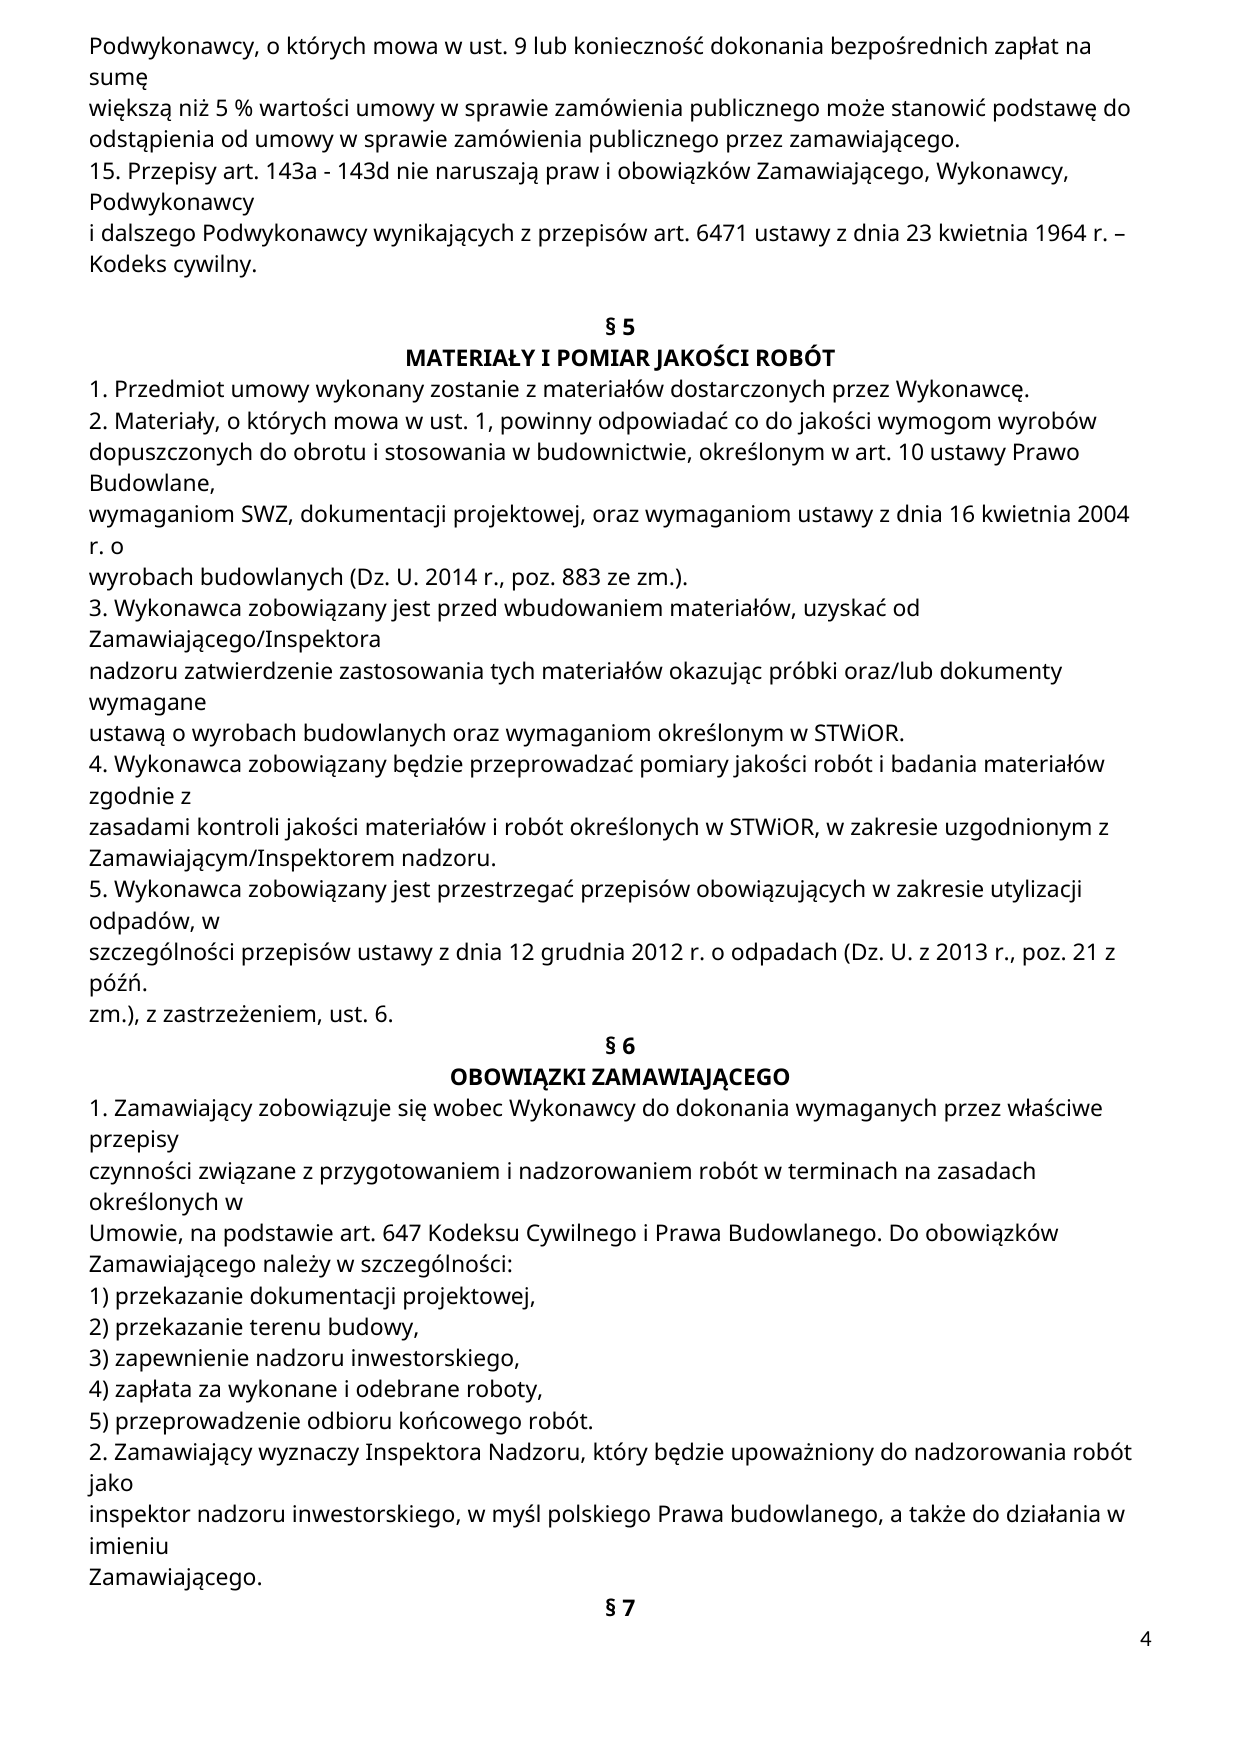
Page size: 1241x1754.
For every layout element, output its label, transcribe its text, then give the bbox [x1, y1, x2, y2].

text 1. Przedmiot umowy wykonany zostanie z materiałów dostarczonych przez Wykonawcę. [89, 373, 1152, 404]
text 3) zapewnienie nadzoru inwestorskiego, [89, 1342, 1152, 1373]
text 3. Wykonawca zobowiązany jest przed wbudowaniem materiałów, uzyskać od Zamawiającego/Inspektora [89, 592, 1152, 654]
text szczególności przepisów ustawy z dnia 12 grudnia 2012 r. o odpadach (Dz. U. z 2013 r., poz. 21 z późń. [89, 936, 1152, 998]
text 2. Zamawiający wyznaczy Inspektora Nadzoru, który będzie upoważniony do nadzorowania robót jako [89, 1436, 1152, 1498]
text zasadami kontroli jakości materiałów i robót określonych w STWiOR, w zakresie uzgodnionym z [89, 811, 1152, 842]
text MATERIAŁY I POMIAR JAKOŚCI ROBÓT [89, 342, 1152, 373]
text Umowie, na podstawie art. 647 Kodeksu Cywilnego i Prawa Budowlanego. Do obowiązków [89, 1217, 1152, 1248]
text Zamawiającego należy w szczególności: [89, 1248, 1152, 1279]
text 1) przekazanie dokumentacji projektowej, [89, 1279, 1152, 1311]
text 1. Zamawiający zobowiązuje się wobec Wykonawcy do dokonania wymaganych przez właściwe przepisy [89, 1092, 1152, 1154]
text 15. Przepisy art. 143a - 143d nie naruszają praw i obowiązków Zamawiającego, Wykonawcy, Podwykonawcy [89, 154, 1152, 217]
text 5. Wykonawca zobowiązany jest przestrzegać przepisów obowiązujących w zakresie utylizacji odpadów, w [89, 873, 1152, 936]
text większą niż 5 % wartości umowy w sprawie zamówienia publicznego może stanowić podstawę do [89, 92, 1152, 123]
text 2. Materiały, o których mowa w ust. 1, powinny odpowiadać co do jakości wymogom wyrobów [89, 404, 1152, 436]
text i dalszego Podwykonawcy wynikających z przepisów art. 6471 ustawy z dnia 23 kwietnia 1964 r. – [89, 217, 1152, 248]
text 4. Wykonawca zobowiązany będzie przeprowadzać pomiary jakości robót i badania materiałów zgodnie z [89, 748, 1152, 811]
text wyrobach budowlanych (Dz. U. 2014 r., poz. 883 ze zm.). [89, 561, 1152, 592]
text Zamawiającym/Inspektorem nadzoru. [89, 842, 1152, 873]
text inspektor nadzoru inwestorskiego, w myśl polskiego Prawa budowlanego, a także do działania w imieniu [89, 1498, 1152, 1561]
text ustawą o wyrobach budowlanych oraz wymaganiom określonym w STWiOR. [89, 717, 1152, 748]
text zm.), z zastrzeżeniem, ust. 6. [89, 998, 1152, 1029]
text 2) przekazanie terenu budowy, [89, 1311, 1152, 1342]
text 4) zapłata za wykonane i odebrane roboty, [89, 1373, 1152, 1404]
text § 7 [89, 1592, 1152, 1623]
text Zamawiającego. [89, 1561, 1152, 1592]
text Podwykonawcy, o których mowa w ust. 9 lub konieczność dokonania bezpośrednich zapłat na sumę [89, 29, 1152, 92]
text § 6 [89, 1029, 1152, 1061]
text nadzoru zatwierdzenie zastosowania tych materiałów okazując próbki oraz/lub dokumenty wymagane [89, 654, 1152, 717]
text Kodeks cywilny. [89, 248, 1152, 279]
text odstąpienia od umowy w sprawie zamówienia publicznego przez zamawiającego. [89, 123, 1152, 154]
text § 5 [89, 311, 1152, 342]
text 5) przeprowadzenie odbioru końcowego robót. [89, 1404, 1152, 1436]
text dopuszczonych do obrotu i stosowania w budownictwie, określonym w art. 10 ustawy Prawo Budowlane, [89, 436, 1152, 498]
text wymaganiom SWZ, dokumentacji projektowej, oraz wymaganiom ustawy z dnia 16 kwietnia 2004 r. o [89, 498, 1152, 561]
text czynności związane z przygotowaniem i nadzorowaniem robót w terminach na zasadach określonych w [89, 1154, 1152, 1217]
text OBOWIĄZKI ZAMAWIAJĄCEGO [89, 1061, 1152, 1092]
